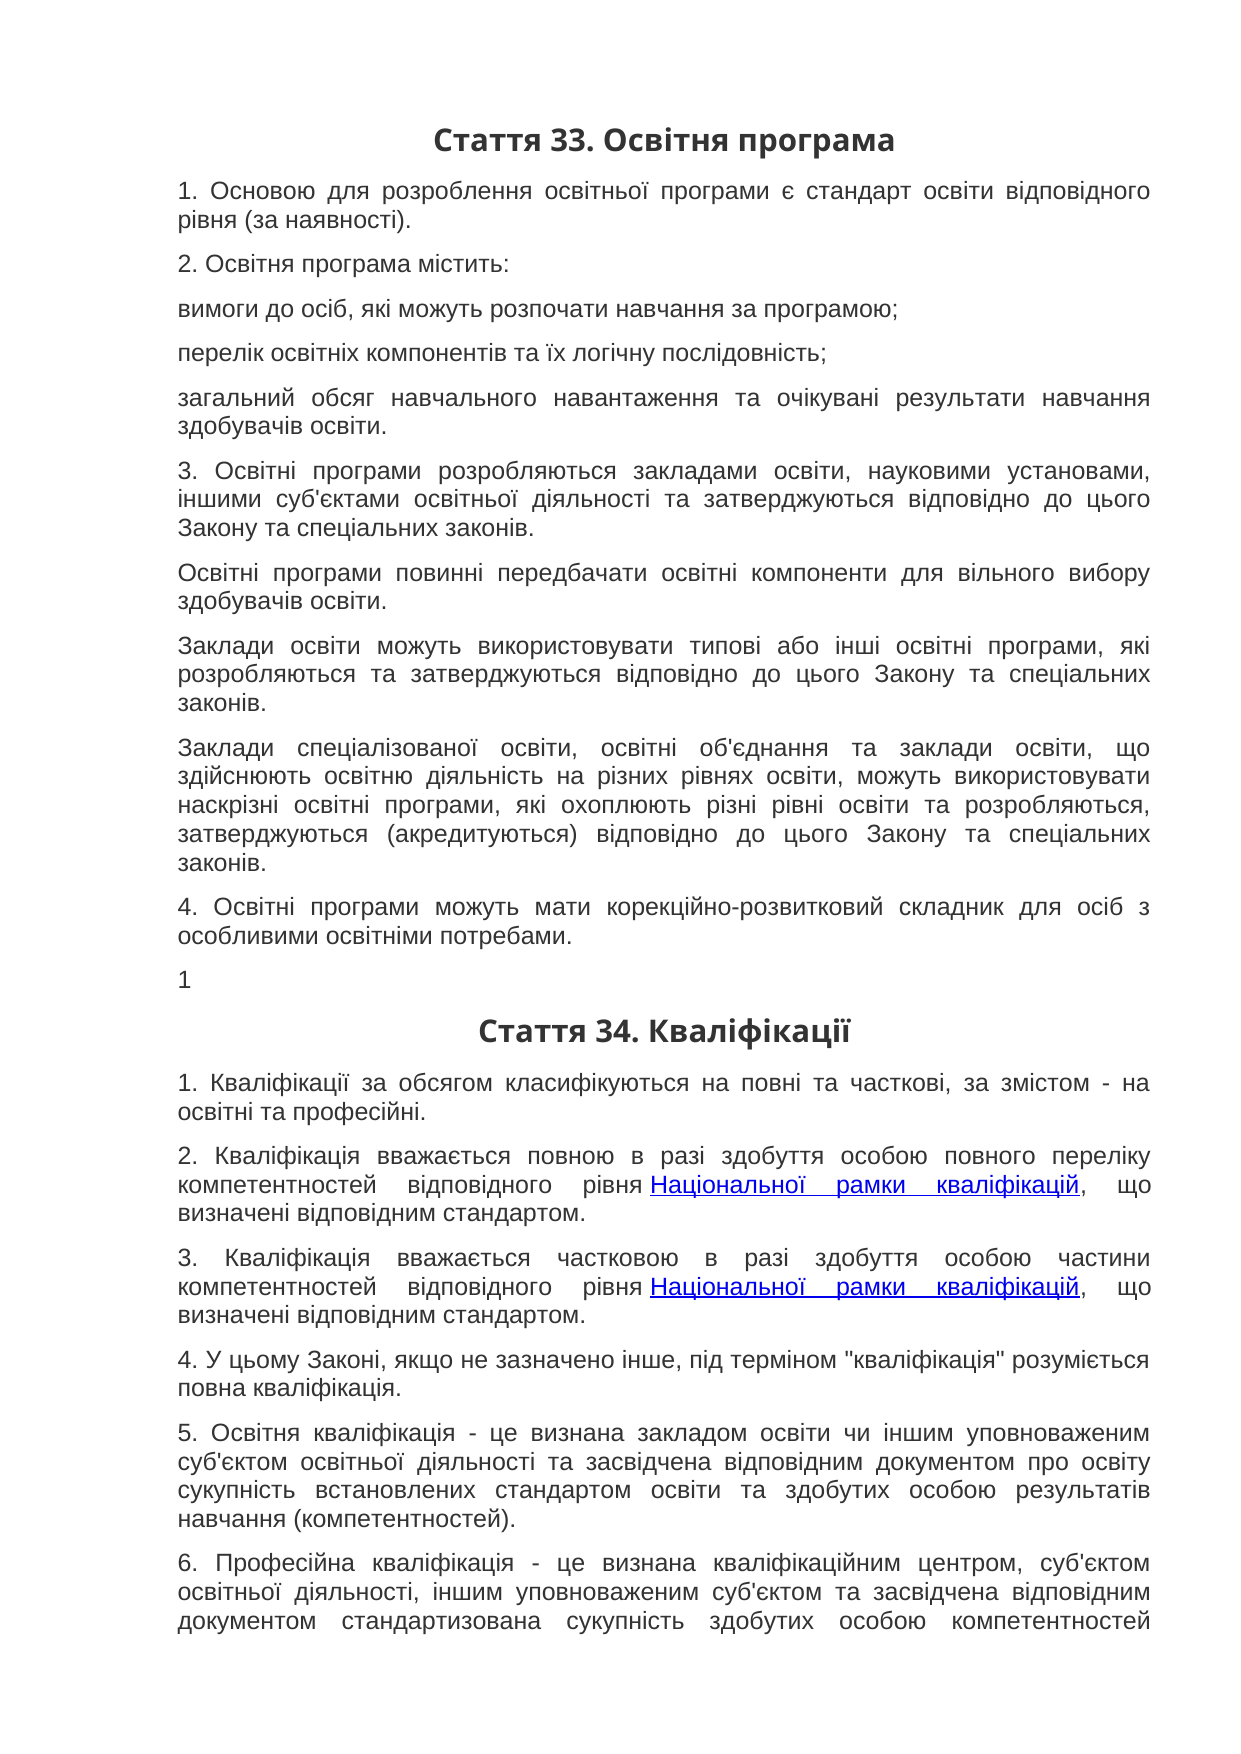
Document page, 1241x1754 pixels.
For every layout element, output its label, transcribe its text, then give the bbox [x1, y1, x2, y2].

text 2. Освітня програма містить: [177, 249, 1152, 278]
text Стаття 33. Освітня програма [177, 118, 1152, 161]
text Заклади освіти можуть використовувати типові або інші освітні програми, які розробляються та затверджуються відповідно до цього Закону та спеціальних законів. [177, 631, 1152, 717]
text 4. Освітні програми можуть мати корекційно-розвитковий складник для осіб з особливими освітніми потребами. [177, 892, 1152, 949]
text Заклади спеціалізованої освіти, освітні об'єднання та заклади освіти, що здійснюють освітню діяльність на різних рівнях освіти, можуть використовувати наскрізні освітні програми, які охоплюють різні рівні освіти та розробляються, затверджуються (акредитуються) відповідно до цього Закону та спеціальних законів. [177, 733, 1152, 876]
text 3. Освітні програми розробляються закладами освіти, науковими установами, іншими суб'єктами освітньої діяльності та затверджуються відповідно до цього Закону та спеціальних законів. [177, 456, 1152, 542]
text 1. Кваліфікації за обсягом класифікуються на повні та часткові, за змістом - на освітні та професійні. [177, 1068, 1152, 1125]
text 5. Освітня кваліфікація - це визнана закладом освіти чи іншим уповноваженим суб'єктом освітньої діяльності та засвідчена відповідним документом про освіту сукупність встановлених стандартом освіти та здобутих особою результатів навчання (компетентностей). [177, 1418, 1152, 1533]
text Стаття 34. Кваліфікації [177, 1009, 1152, 1052]
text 1. Основою для розроблення освітньої програми є стандарт освіти відповідного рівня (за наявності). [177, 176, 1152, 234]
text Освітні програми повинні передбачати освітні компоненти для вільного вибору здобувачів освіти. [177, 558, 1152, 615]
text 1 [177, 965, 1152, 994]
text 4. У цьому Законі, якщо не зазначено інше, під терміном "кваліфікація" розуміється повна кваліфікація. [177, 1344, 1152, 1402]
text вимоги до осіб, які можуть розпочати навчання за програмою; [177, 294, 1152, 323]
text загальний обсяг навчального навантаження та очікувані результати навчання здобувачів освіти. [177, 383, 1152, 440]
text 2. Кваліфікація вважається повною в разі здобуття особою повного переліку компетентностей відповідного рівня Національної рамки кваліфікацій, що визначені відповідним стандартом. [177, 1141, 1152, 1227]
text перелік освітніх компонентів та їх логічну послідовність; [177, 338, 1152, 367]
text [177, 1548, 1152, 1634]
text 3. Кваліфікація вважається частковою в разі здобуття особою частини компетентностей відповідного рівня Національної рамки кваліфікацій, що визначені відповідним стандартом. [177, 1243, 1152, 1329]
